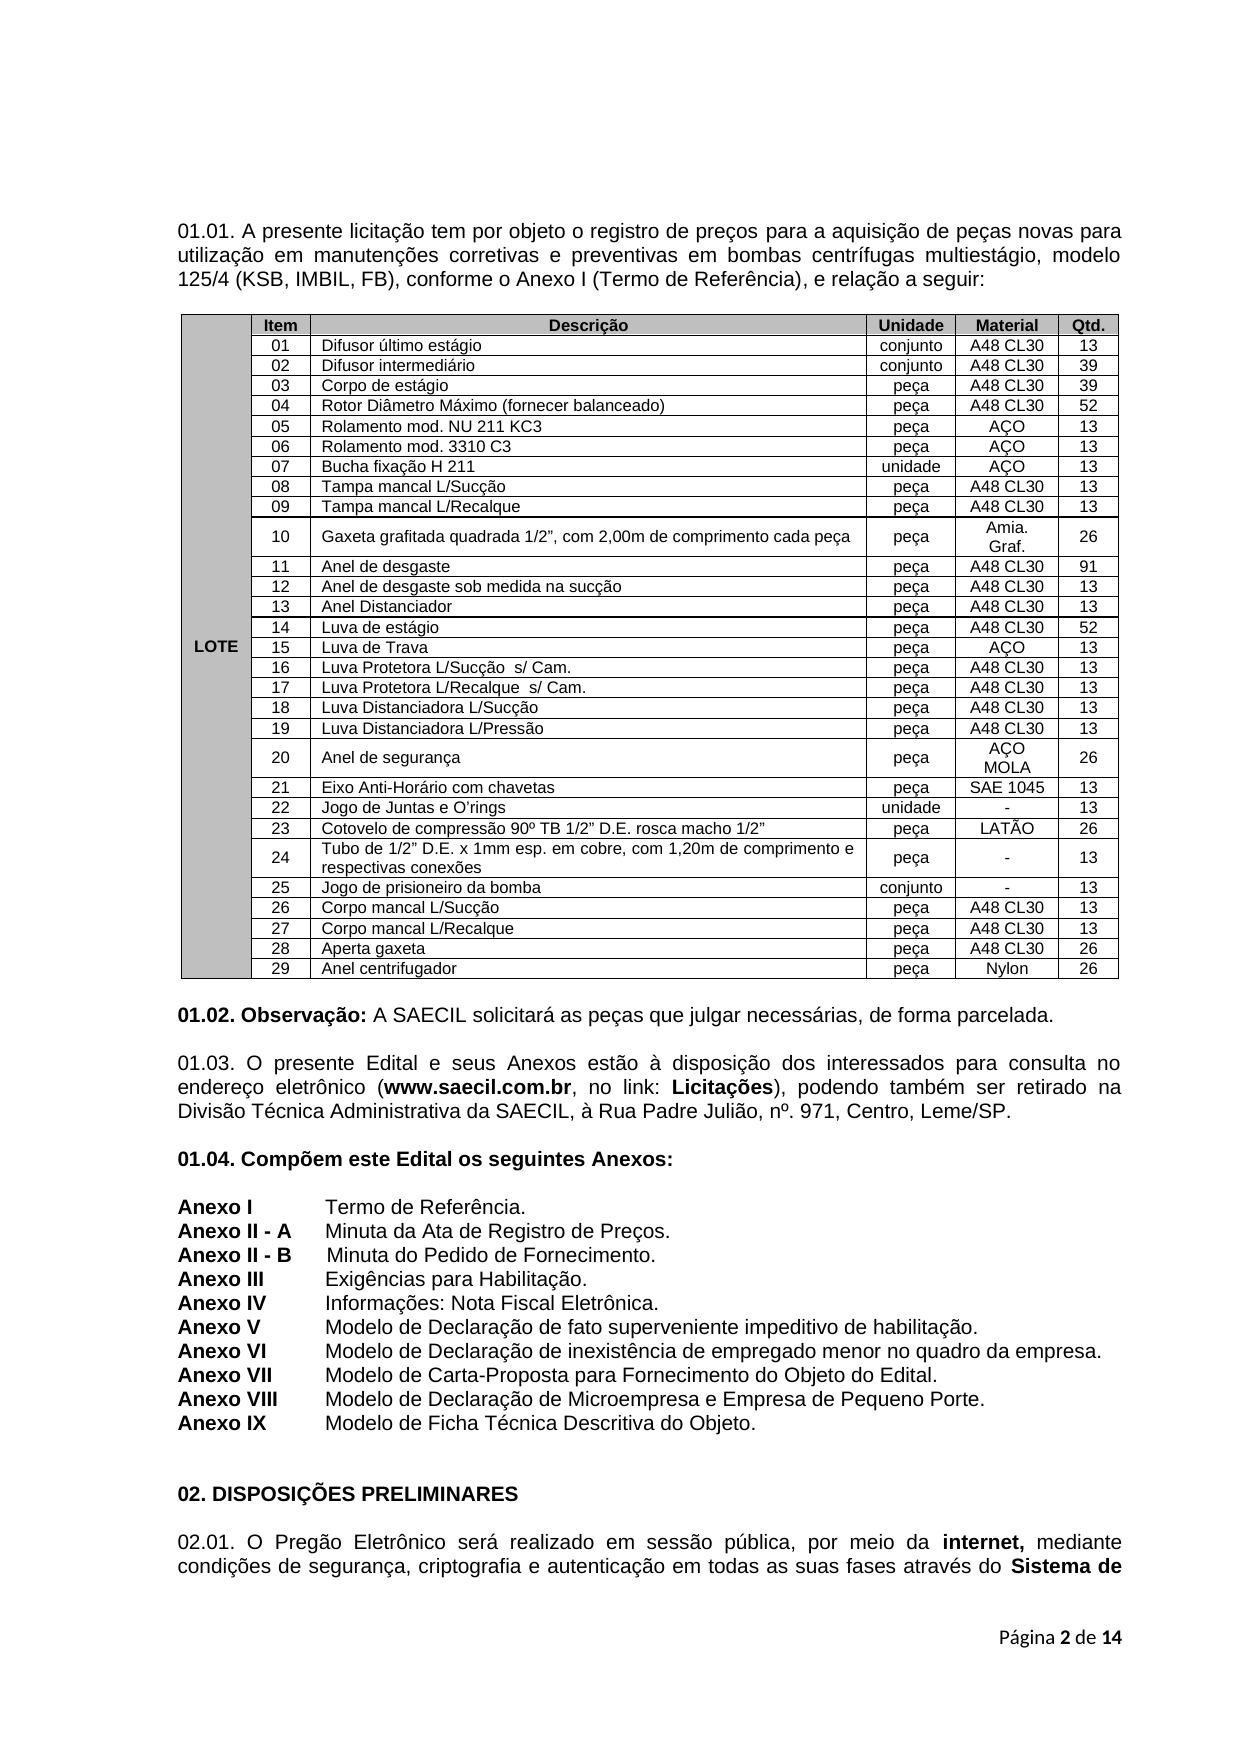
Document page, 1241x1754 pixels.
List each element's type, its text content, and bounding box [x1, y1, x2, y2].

table_cell 26 [252, 898, 310, 917]
table_cell A48 CL30 [956, 919, 1058, 938]
table_cell Difusor intermediário [311, 356, 866, 375]
table_cell 13 [1059, 638, 1118, 657]
table_cell LATÃO [956, 819, 1058, 838]
table_cell 39 [1059, 356, 1118, 375]
text Anexo I Termo de Referência. [177, 1195, 1122, 1219]
table_cell Rolamento mod. 3310 C3 [311, 437, 866, 456]
table_cell A48 CL30 [956, 477, 1058, 496]
text Anexo II - A Minuta da Ata de Registro de Preços. [177, 1219, 1122, 1243]
table_cell Jogo de Juntas e O’rings [311, 798, 866, 817]
text 01.03. O presente Edital e seus Anexos estão à disposição dos interessados para consulta no endereço eletrônico (www.saecil.com.br, no link: Licitações), podendo também ser retirado na Divisão Técnica Administrativa da SAECIL, à Rua Padre Julião, nº. 971, Centro, Leme/SP. [177, 1051, 1122, 1123]
table_cell peça [867, 678, 955, 697]
table_cell conjunto [867, 878, 955, 897]
table_cell - [956, 839, 1058, 877]
table_cell 11 [252, 557, 310, 576]
table_cell SAE 1045 [956, 778, 1058, 797]
table_cell Cotovelo de compressão 90º TB 1/2” D.E. rosca macho 1/2” [311, 819, 866, 838]
table_cell 07 [252, 457, 310, 476]
table_cell 13 [1059, 778, 1118, 797]
table_cell 08 [252, 477, 310, 496]
table_cell 13 [1059, 839, 1118, 877]
table_cell peça [867, 898, 955, 917]
table_cell 29 [252, 959, 310, 978]
text Anexo II - B Minuta do Pedido de Fornecimento. [177, 1243, 1122, 1267]
table_cell peça [867, 396, 955, 415]
table_cell Nylon [956, 959, 1058, 978]
text Anexo IV Informações: Nota Fiscal Eletrônica. [177, 1291, 1122, 1314]
table_cell 13 [1059, 477, 1118, 496]
table_header Descrição [311, 315, 866, 334]
text 01.01. A presente licitação tem por objeto o registro de preços para a aquisição de peças novas para utilização em manutenções corretivas e preventivas em bombas centrífugas multiestágio, modelo 125/4 (KSB, IMBIL, FB), conforme o Anexo I (Termo de Referência), e relação a seguir: [177, 218, 1122, 290]
text Anexo VIII Modelo de Declaração de Microempresa e Empresa de Pequeno Porte. [177, 1386, 1122, 1410]
table_cell A48 CL30 [956, 376, 1058, 395]
table_cell 13 [1059, 719, 1118, 738]
table_cell 13 [1059, 878, 1118, 897]
table_cell peça [867, 939, 955, 958]
table_cell 02 [252, 356, 310, 375]
table_cell Corpo de estágio [311, 376, 866, 395]
table_cell peça [867, 658, 955, 677]
text Anexo III Exigências para Habilitação. [177, 1267, 1122, 1291]
table_cell 13 [1059, 658, 1118, 677]
table_cell 03 [252, 376, 310, 395]
table_cell AÇO [956, 457, 1058, 476]
table_cell 04 [252, 396, 310, 415]
table_cell 23 [252, 819, 310, 838]
table_cell conjunto [867, 336, 955, 355]
table_cell A48 CL30 [956, 336, 1058, 355]
table_cell Anel centrifugador [311, 959, 866, 978]
table_cell 06 [252, 437, 310, 456]
table_cell peça [867, 376, 955, 395]
table_cell Tampa mancal L/Recalque [311, 497, 866, 516]
table_cell peça [867, 618, 955, 637]
table_cell 20 [252, 739, 310, 777]
table_cell 26 [1059, 939, 1118, 958]
table_cell 26 [1059, 819, 1118, 838]
table_cell A48 CL30 [956, 678, 1058, 697]
table_cell Luva Distanciadora L/Pressão [311, 719, 866, 738]
table_cell 13 [1059, 437, 1118, 456]
table_cell peça [867, 819, 955, 838]
table_cell 13 [252, 597, 310, 616]
table_cell 16 [252, 658, 310, 677]
table_header LOTE [182, 315, 251, 978]
table_cell Luva Protetora L/Sucção s/ Cam. [311, 658, 866, 677]
table_cell A48 CL30 [956, 698, 1058, 717]
table_cell Luva Distanciadora L/Sucção [311, 698, 866, 717]
text Anexo IX Modelo de Ficha Técnica Descritiva do Objeto. [177, 1410, 1122, 1434]
table_cell Anel de segurança [311, 739, 866, 777]
table_cell 13 [1059, 919, 1118, 938]
table_cell AÇO [956, 416, 1058, 436]
table_cell AÇO [956, 638, 1058, 657]
text Anexo VII Modelo de Carta-Proposta para Fornecimento do Objeto do Edital. [177, 1362, 1122, 1386]
table_cell peça [867, 518, 955, 556]
table_cell 26 [1059, 739, 1118, 777]
table_header Unidade [867, 315, 955, 334]
table_cell 13 [1059, 336, 1118, 355]
table_cell conjunto [867, 356, 955, 375]
table_cell AÇO [956, 437, 1058, 456]
table_cell peça [867, 839, 955, 877]
table_cell 91 [1059, 557, 1118, 576]
text 02. DISPOSIÇÕES PRELIMINARES [177, 1482, 1122, 1506]
table_cell 13 [1059, 898, 1118, 917]
table_cell peça [867, 959, 955, 978]
table_cell - [956, 878, 1058, 897]
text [177, 1530, 1122, 1578]
table_cell A48 CL30 [956, 497, 1058, 516]
table_cell Corpo mancal L/Recalque [311, 919, 866, 938]
table_cell Anel de desgaste sob medida na sucção [311, 577, 866, 596]
table_cell Luva Protetora L/Recalque s/ Cam. [311, 678, 866, 697]
table_header Qtd. [1059, 315, 1118, 334]
table_cell 13 [1059, 416, 1118, 436]
table_cell A48 CL30 [956, 557, 1058, 576]
table_header Item [252, 315, 310, 334]
table_cell A48 CL30 [956, 939, 1058, 958]
table_cell 15 [252, 638, 310, 657]
table_header Material [956, 315, 1058, 334]
table_cell 13 [1059, 798, 1118, 817]
table_cell 13 [1059, 577, 1118, 596]
table_cell peça [867, 557, 955, 576]
table_cell Anel Distanciador [311, 597, 866, 616]
table_cell peça [867, 719, 955, 738]
table_cell peça [867, 638, 955, 657]
table_cell 13 [1059, 457, 1118, 476]
table_cell 27 [252, 919, 310, 938]
table_cell A48 CL30 [956, 577, 1058, 596]
table_cell Tubo de 1/2” D.E. x 1mm esp. em cobre, com 1,20m de comprimento e respectivas conexões [311, 839, 866, 877]
table_cell 10 [252, 518, 310, 556]
table_cell 24 [252, 839, 310, 877]
table_cell A48 CL30 [956, 719, 1058, 738]
table_cell Rotor Diâmetro Máximo (fornecer balanceado) [311, 396, 866, 415]
table_cell Difusor último estágio [311, 336, 866, 355]
table_cell 12 [252, 577, 310, 596]
table_cell peça [867, 437, 955, 456]
table_cell 25 [252, 878, 310, 897]
table_cell 13 [1059, 678, 1118, 697]
table_cell 18 [252, 698, 310, 717]
table_cell AÇO MOLA [956, 739, 1058, 777]
table_cell peça [867, 597, 955, 616]
table_cell peça [867, 416, 955, 436]
table_cell A48 CL30 [956, 898, 1058, 917]
table_cell Luva de estágio [311, 618, 866, 637]
table_cell Aperta gaxeta [311, 939, 866, 958]
table_cell 09 [252, 497, 310, 516]
text 01.04. Compõem este Edital os seguintes Anexos: [177, 1147, 1122, 1171]
table_cell A48 CL30 [956, 618, 1058, 637]
table_cell - [956, 798, 1058, 817]
table_cell 19 [252, 719, 310, 738]
table_cell Tampa mancal L/Sucção [311, 477, 866, 496]
table_cell Luva de Trava [311, 638, 866, 657]
table_cell Anel de desgaste [311, 557, 866, 576]
table_cell 28 [252, 939, 310, 958]
table_cell Gaxeta grafitada quadrada 1/2”, com 2,00m de comprimento cada peça [311, 518, 866, 556]
text Anexo VI Modelo de Declaração de inexistência de empregado menor no quadro da empresa. [177, 1338, 1122, 1362]
table_cell 26 [1059, 959, 1118, 978]
table_cell peça [867, 497, 955, 516]
table_cell 13 [1059, 597, 1118, 616]
table_cell Rolamento mod. NU 211 KC3 [311, 416, 866, 436]
text Anexo V Modelo de Declaração de fato superveniente impeditivo de habilitação. [177, 1314, 1122, 1338]
table_cell A48 CL30 [956, 658, 1058, 677]
table_cell A48 CL30 [956, 597, 1058, 616]
table_cell 14 [252, 618, 310, 637]
table_cell peça [867, 477, 955, 496]
table_cell Amia. Graf. [956, 518, 1058, 556]
table_cell 05 [252, 416, 310, 436]
table_cell Corpo mancal L/Sucção [311, 898, 866, 917]
table_cell 52 [1059, 396, 1118, 415]
table_cell 26 [1059, 518, 1118, 556]
table_cell peça [867, 698, 955, 717]
table_cell Jogo de prisioneiro da bomba [311, 878, 866, 897]
table_cell 01 [252, 336, 310, 355]
table_cell peça [867, 919, 955, 938]
table_cell 13 [1059, 698, 1118, 717]
table_cell unidade [867, 457, 955, 476]
table_cell 17 [252, 678, 310, 697]
table_cell peça [867, 577, 955, 596]
table_cell 21 [252, 778, 310, 797]
table_cell 39 [1059, 376, 1118, 395]
table_cell unidade [867, 798, 955, 817]
table_cell 52 [1059, 618, 1118, 637]
text 01.02. Observação: A SAECIL solicitará as peças que julgar necessárias, de forma parcelada. [177, 1003, 1122, 1027]
table_cell Bucha fixação H 211 [311, 457, 866, 476]
table_cell peça [867, 778, 955, 797]
table_cell 13 [1059, 497, 1118, 516]
table_cell peça [867, 739, 955, 777]
table_cell 22 [252, 798, 310, 817]
table_cell Eixo Anti-Horário com chavetas [311, 778, 866, 797]
table_cell A48 CL30 [956, 356, 1058, 375]
table_cell A48 CL30 [956, 396, 1058, 415]
